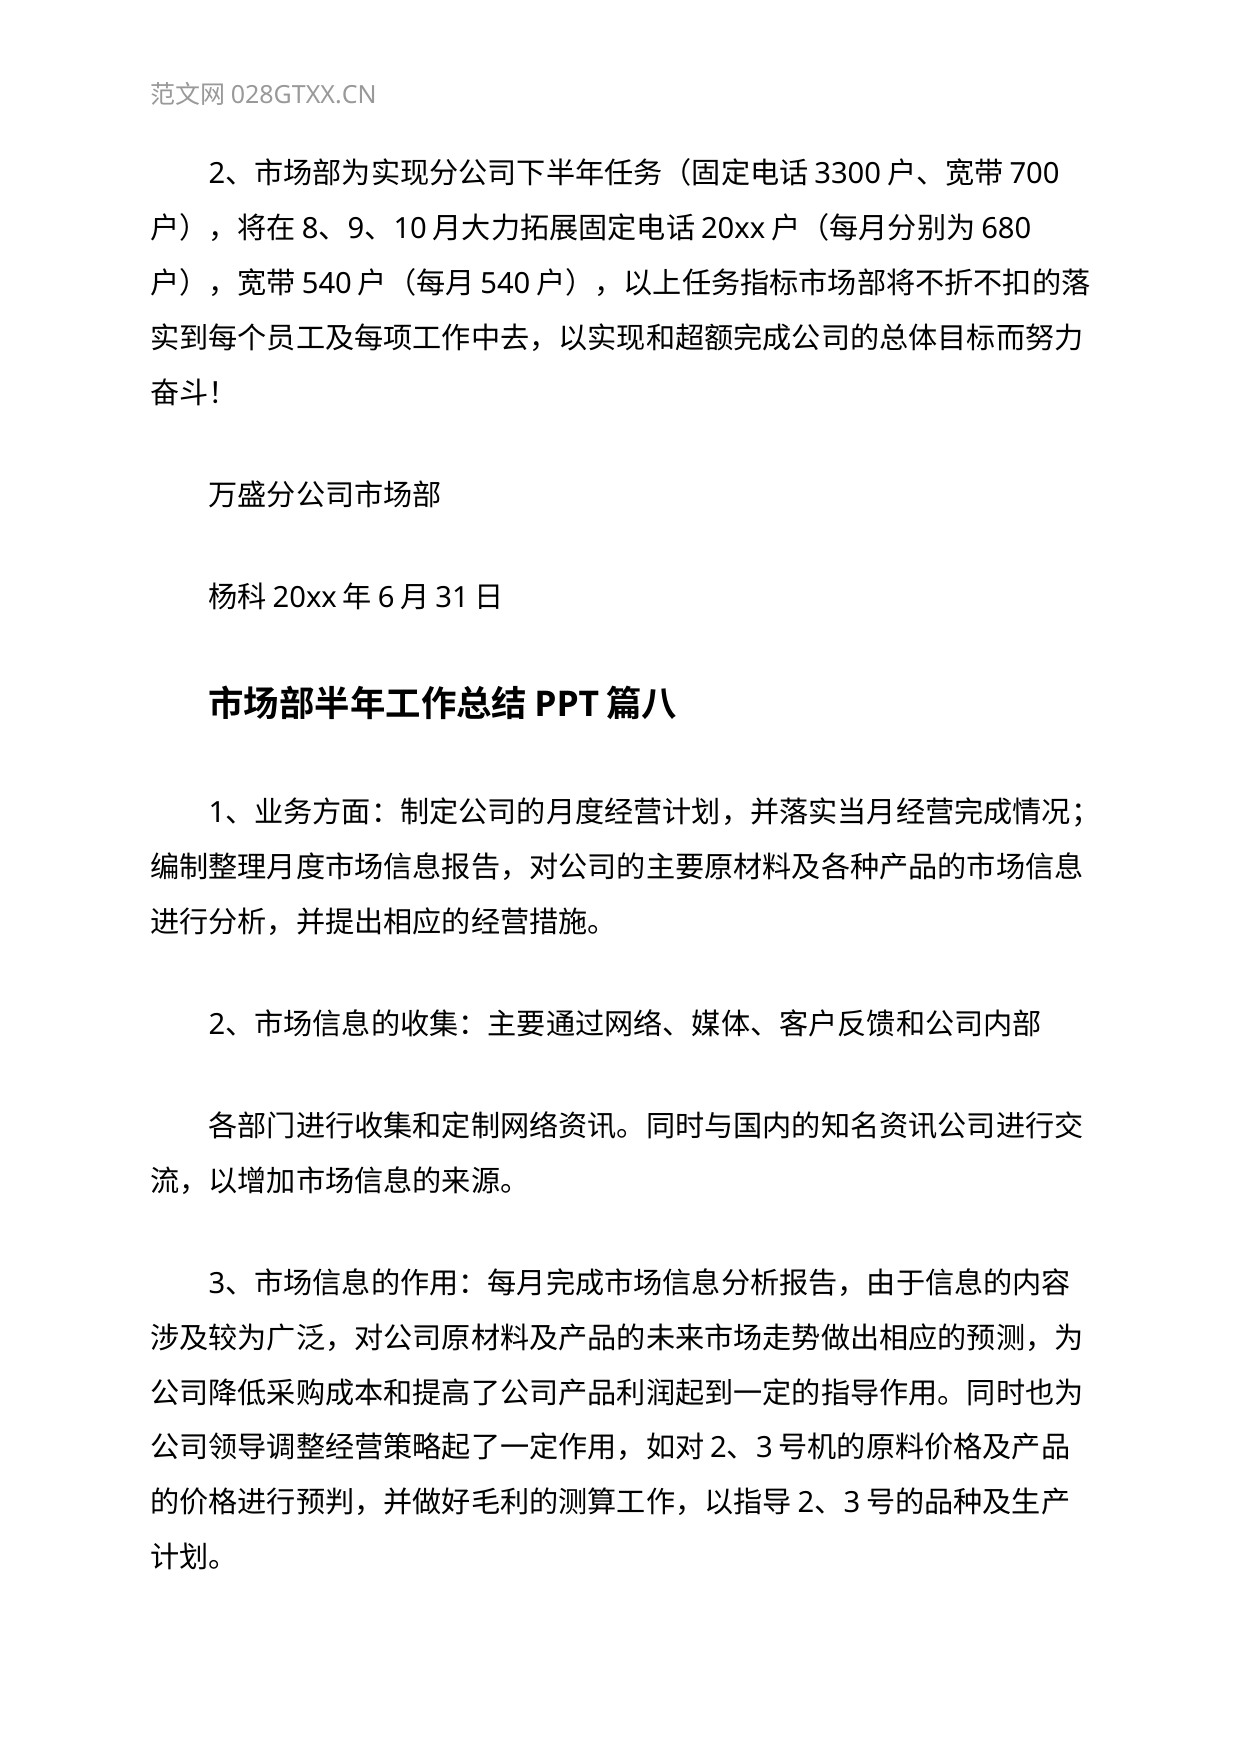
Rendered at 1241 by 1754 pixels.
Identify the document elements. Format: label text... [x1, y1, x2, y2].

text 各部门进行收集和定制网络资讯。同时与国内的知名资讯公司进行交流，以增加市场信息的来源。 [150, 1103, 1090, 1200]
text 万盛分公司市场部 [150, 472, 1090, 514]
text 1、业务方面：制定公司的月度经营计划，并落实当月经营完成情况；编制整理月度市场信息报告，对公司的主要原材料及各种产品的市场信息进行分析，并提出相应的经营措施。 [150, 789, 1090, 941]
text 3、市场信息的作用：每月完成市场信息分析报告，由于信息的内容涉及较为广泛，对公司原材料及产品的未来市场走势做出相应的预测，为公司降低采购成本和提高了公司产品利润起到一定的指导作用。同时也为公司领导调整经营策略起了一定作用，如对2、3号机的原料价格及产品的价格进行预判，并做好毛利的测算工作，以指导2、3号的品种及生产计划。 [150, 1259, 1090, 1576]
text 2、市场信息的收集：主要通过网络、媒体、客户反馈和公司内部 [150, 1001, 1090, 1043]
text 杨科20xx年6月31日 [150, 573, 1090, 616]
text 市场部半年工作总结PPT篇八 [150, 675, 1090, 727]
text 2、市场部为实现分公司下半年任务（固定电话3300户、宽带700户），将在8、9、10月大力拓展固定电话20xx户（每月分别为680户），宽带540户（每月540户），以上任务指标市场部将不折不扣的落实到每个员工及每项工作中去，以实现和超额完成公司的总体目标而努力奋斗！ [150, 150, 1090, 412]
